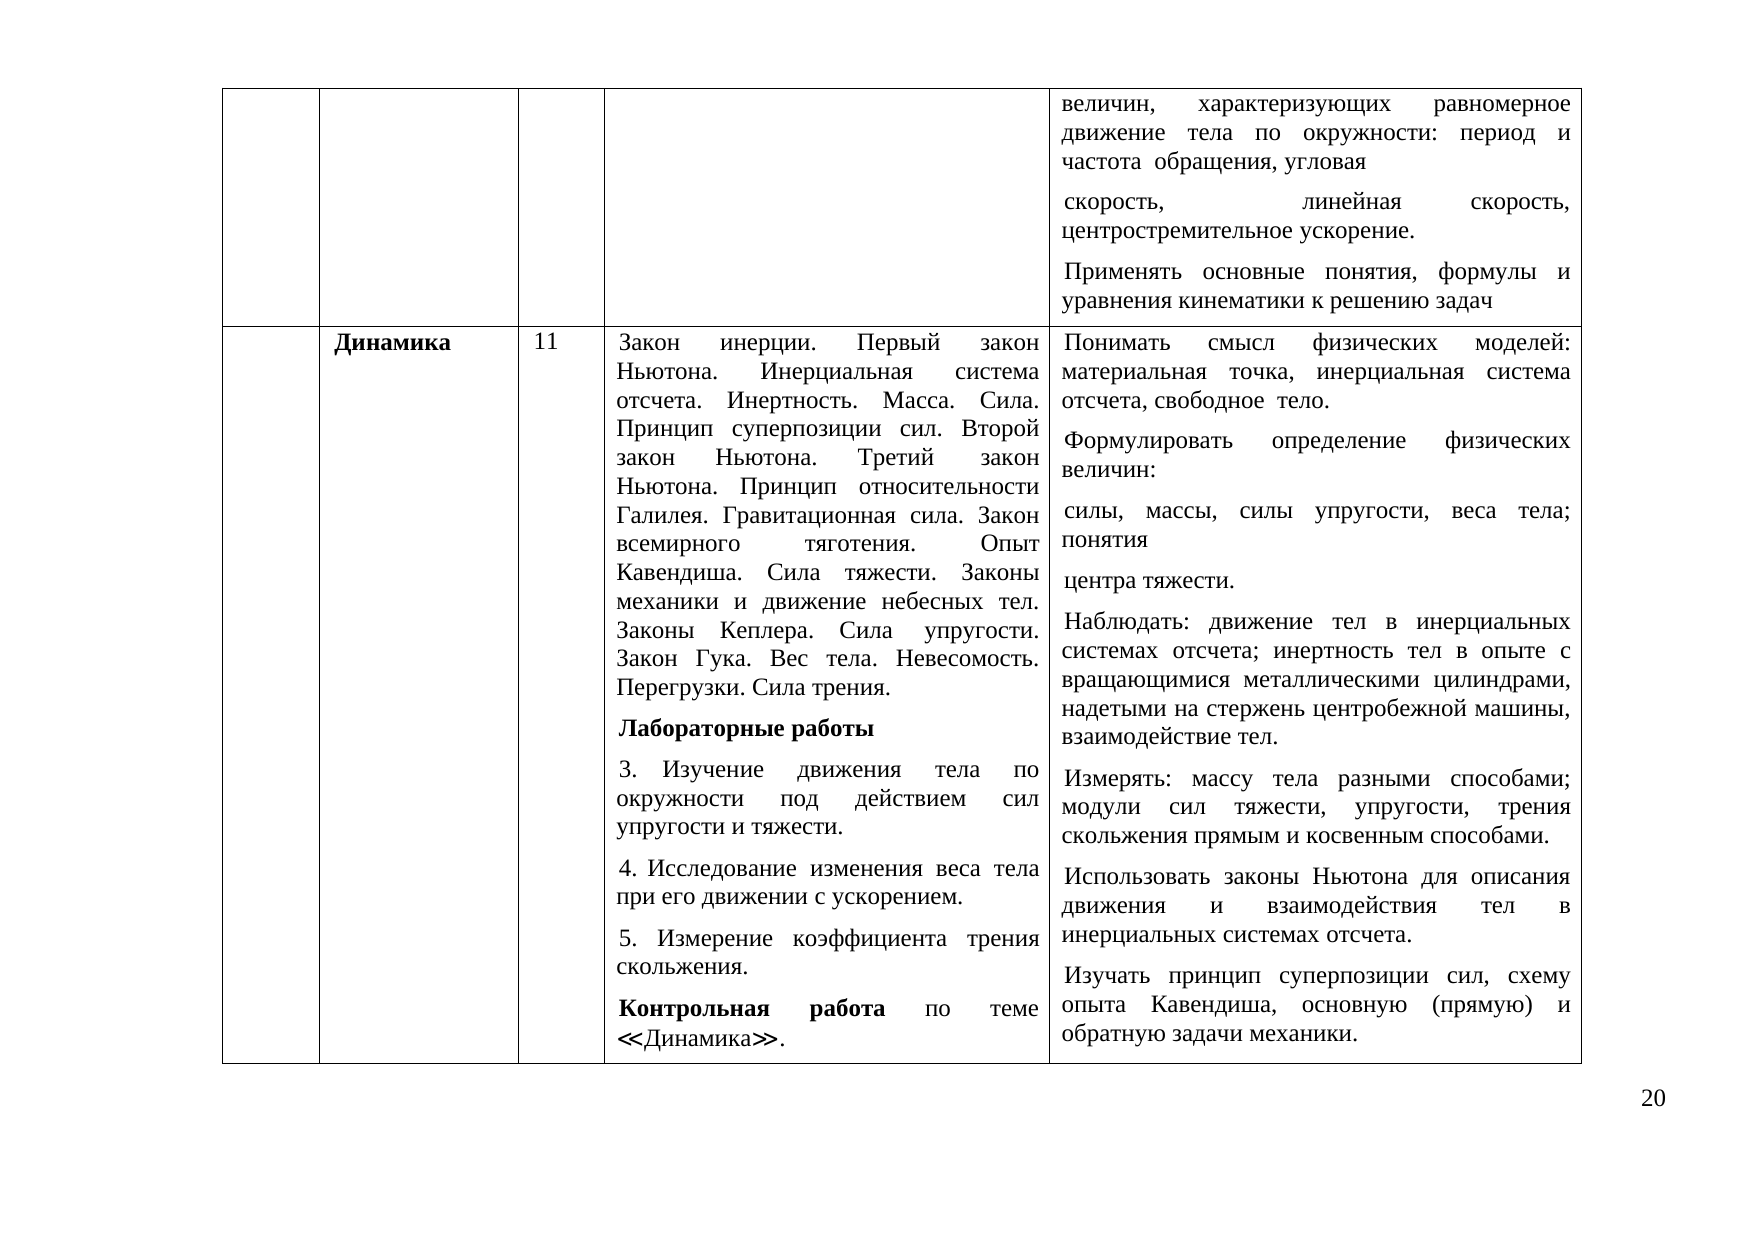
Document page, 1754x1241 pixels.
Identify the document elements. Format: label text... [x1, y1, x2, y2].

table_header [605, 89, 1049, 326]
table_header [519, 89, 604, 326]
table_cell Динамика [320, 327, 518, 1063]
table_cell Закон инерции. Первый закон Ньютона. Инерциальная система отсчета. Инертность. Масса. Сила. Принцип суперпозиции сил. Второй закон Ньютона. Третий закон Ньютона. Принцип относительности Галилея. Гравитационная сила. Закон всемирного тяготения. Опыт Кавендиша. Сила тяжести. Законы механики и движение небесных тел. Законы Кеплера. Сила упругости. Закон Гука. Вес тела. Невесомость. Перегрузки. Сила трения. Лабораторные работы Изучение движения тела по окружности под действием сил упругости и тяжести. Исследование изменения веса тела при его движении с ускорением. Измерение коэффициента трения скольжения. Контрольная работа по теме ≪Динамика≫. [605, 327, 1049, 1063]
table_header [320, 89, 518, 326]
table_cell Понимать смысл физических моделей: материальная точка, инерциальная система отсчета, свободное тело. Формулировать определение физических величин: силы, массы, силы упругости, веса тела; понятия центра тяжести. Наблюдать: движение тел в инерциальных системах отсчета; инертность тел в опыте с вращающимися металлическими цилиндрами, надетыми на стержень центробежной машины, взаимодействие тел. Измерять: массу тела разными способами; модули сил тяжести, упругости, трения скольжения прямым и косвенным способами. Использовать законы Ньютона для описания движения и взаимодействия тел в инерциальных системах отсчета. Изучать принцип суперпозиции сил, схему опыта Кавендиша, основную (прямую) и обратную задачи механики. [1050, 327, 1581, 1063]
table_header величин, характеризующих равномерное движение тела по окружности: период и частота обращения, угловая скорость, линейная скорость, центростремительное ускорение. Применять основные понятия, формулы и уравнения кинематики к решению задач [1050, 89, 1581, 326]
table_header [223, 89, 319, 326]
table_cell [223, 327, 319, 1063]
table_cell 11 [519, 327, 604, 1063]
